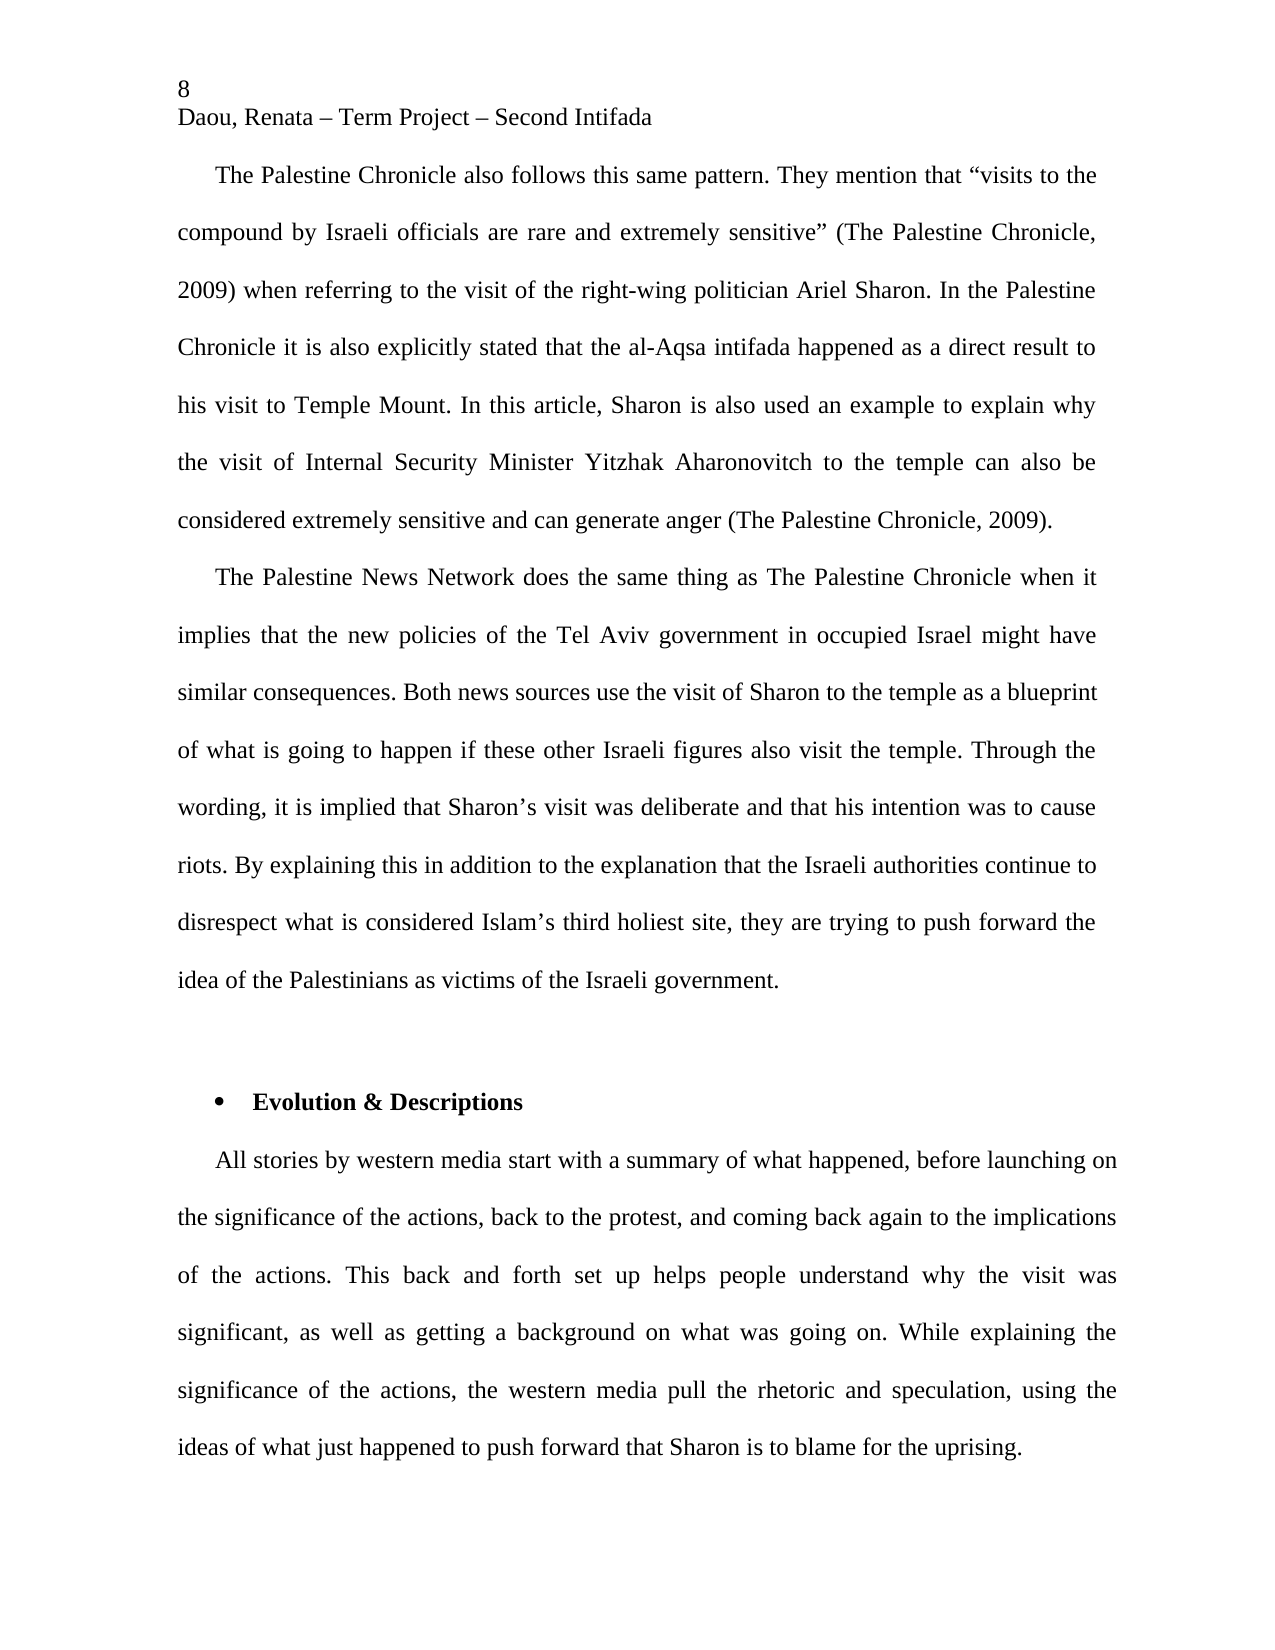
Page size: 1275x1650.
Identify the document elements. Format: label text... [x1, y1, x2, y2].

text All stories by western media start with a summary of what happened, before launching on the significance of the actions, back to the protest, and coming back again to the implications of the actions. This back and forth set up helps people understand why the visit was significant, as well as getting a background on what was going on. While explaining the significance of the actions, the western media pull the rhetoric and speculation, using the ideas of what just happened to push forward that Sharon is to blame for the uprising. [177, 1145, 1118, 1461]
subtitle Evolution & Descriptions [215, 1087, 1098, 1116]
text The Palestine Chronicle also follows this same pattern. They mention that “visits to the compound by Israeli officials are rare and extremely sensitive” (The Palestine Chronicle, 2009) when referring to the visit of the right-wing politician Ariel Sharon. In the Palestine Chronicle it is also explicitly stated that the al-Aqsa intifada happened as a direct result to his visit to Temple Mount. In this article, Sharon is also used an example to explain why the visit of Internal Security Minister Yitzhak Aharonovitch to the temple can also be considered extremely sensitive and can generate anger (The Palestine Chronicle, 2009). [177, 160, 1098, 534]
text The Palestine News Network does the same thing as The Palestine Chronicle when it implies that the new policies of the Tel Aviv government in occupied Israel might have similar consequences. Both news sources use the visit of Sharon to the temple as a blueprint of what is going to happen if these other Israeli figures also visit the temple. Through the wording, it is implied that Sharon’s visit was deliberate and that his intention was to cause riots. By explaining this in addition to the explanation that the Israeli authorities continue to disrespect what is considered Islam’s third holiest site, they are trying to push forward the idea of the Palestinians as victims of the Israeli government. [177, 562, 1098, 994]
